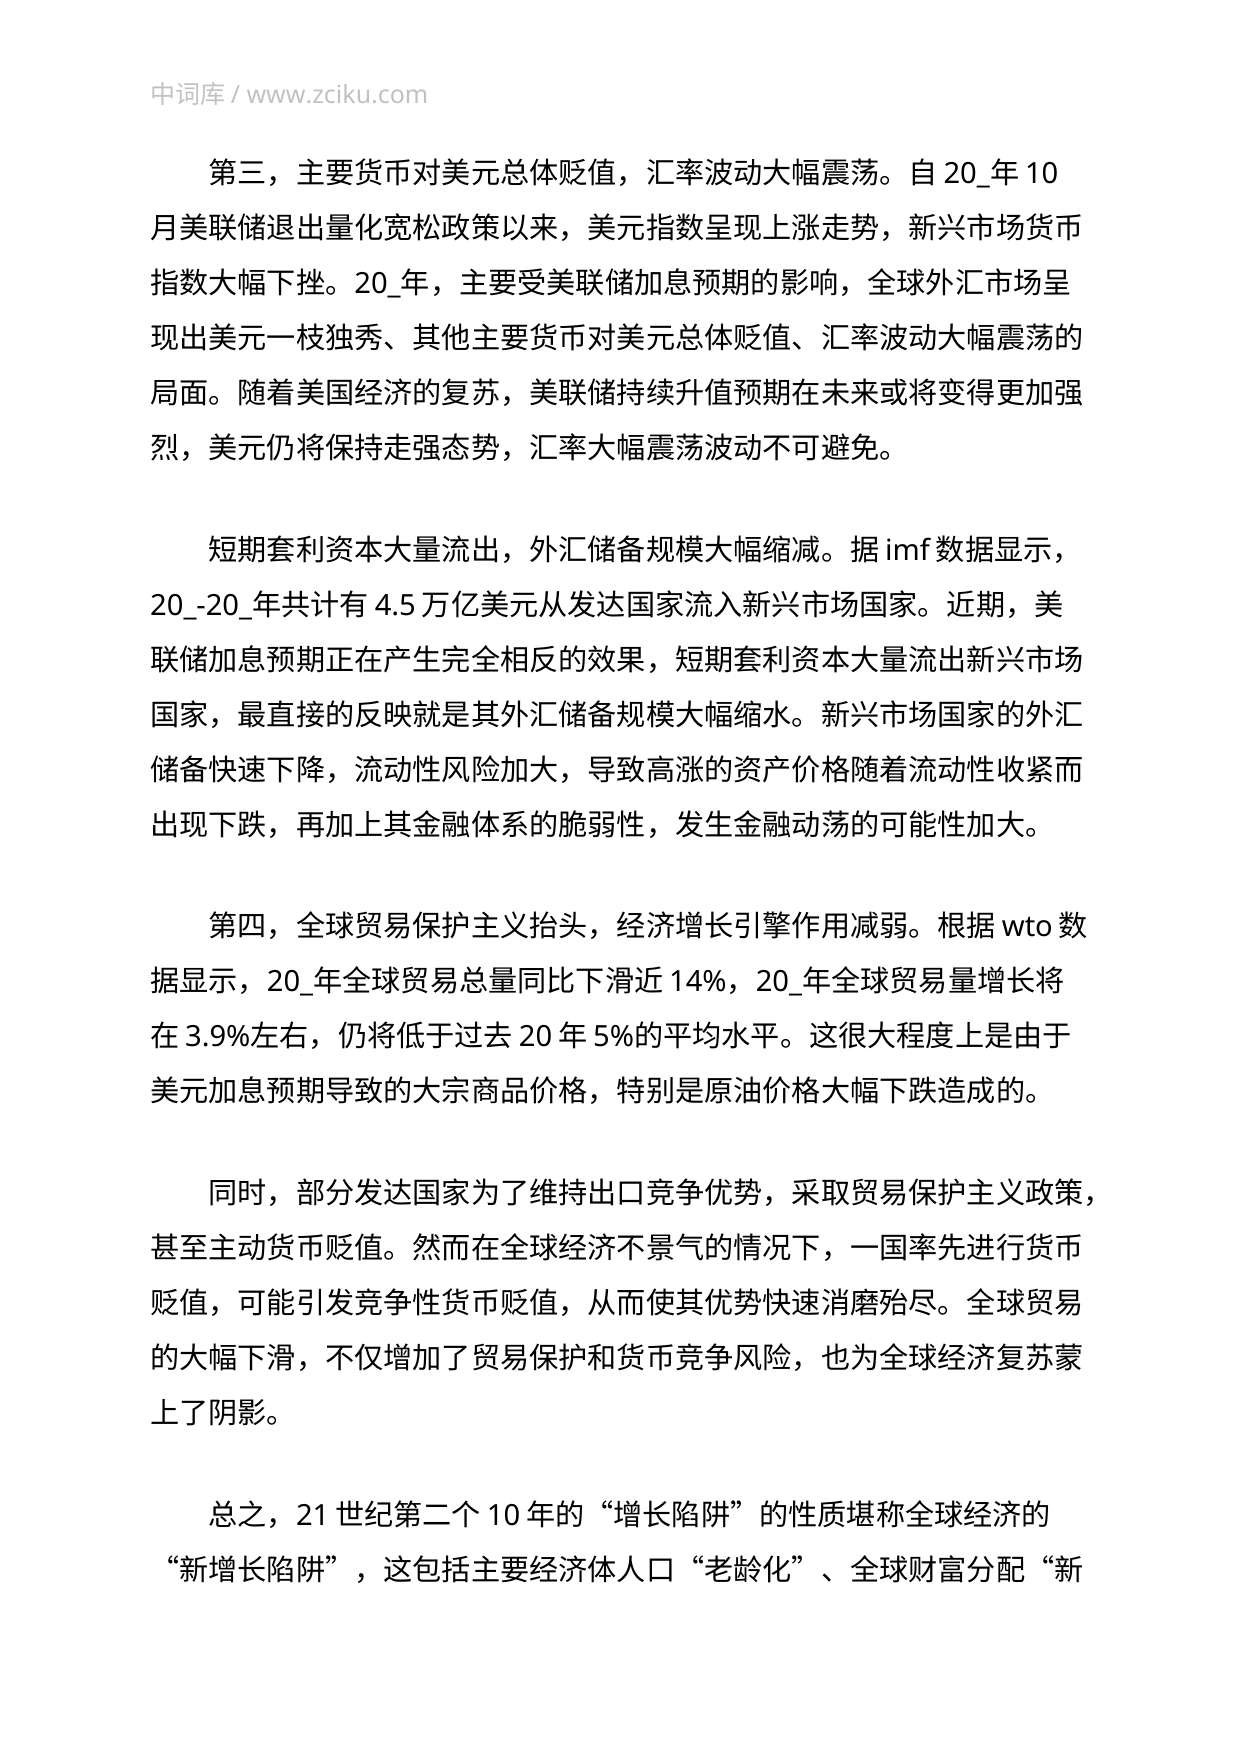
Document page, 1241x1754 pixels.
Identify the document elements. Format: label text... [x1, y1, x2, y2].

text 短期套利资本大量流出，外汇储备规模大幅缩减。据imf数据显示，20_-20_年共计有4.5万亿美元从发达国家流入新兴市场国家。近期，美联储加息预期正在产生完全相反的效果，短期套利资本大量流出新兴市场国家，最直接的反映就是其外汇储备规模大幅缩水。新兴市场国家的外汇储备快速下降，流动性风险加大，导致高涨的资产价格随着流动性收紧而出现下跌，再加上其金融体系的脆弱性，发生金融动荡的可能性加大。 [150, 526, 1090, 843]
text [150, 1491, 1090, 1588]
text 同时，部分发达国家为了维持出口竞争优势，采取贸易保护主义政策，甚至主动货币贬值。然而在全球经济不景气的情况下，一国率先进行货币贬值，可能引发竞争性货币贬值，从而使其优势快速消磨殆尽。全球贸易的大幅下滑，不仅增加了贸易保护和货币竞争风险，也为全球经济复苏蒙上了阴影。 [150, 1170, 1090, 1432]
text 第三，主要货币对美元总体贬值，汇率波动大幅震荡。自20_年10月美联储退出量化宽松政策以来，美元指数呈现上涨走势，新兴市场货币指数大幅下挫。20_年，主要受美联储加息预期的影响，全球外汇市场呈现出美元一枝独秀、其他主要货币对美元总体贬值、汇率波动大幅震荡的局面。随着美国经济的复苏，美联储持续升值预期在未来或将变得更加强烈，美元仍将保持走强态势，汇率大幅震荡波动不可避免。 [150, 150, 1090, 467]
text 第四，全球贸易保护主义抬头，经济增长引擎作用减弱。根据wto数据显示，20_年全球贸易总量同比下滑近14%，20_年全球贸易量增长将在3.9%左右，仍将低于过去20年5%的平均水平。这很大程度上是由于美元加息预期导致的大宗商品价格，特别是原油价格大幅下跌造成的。 [150, 903, 1090, 1110]
